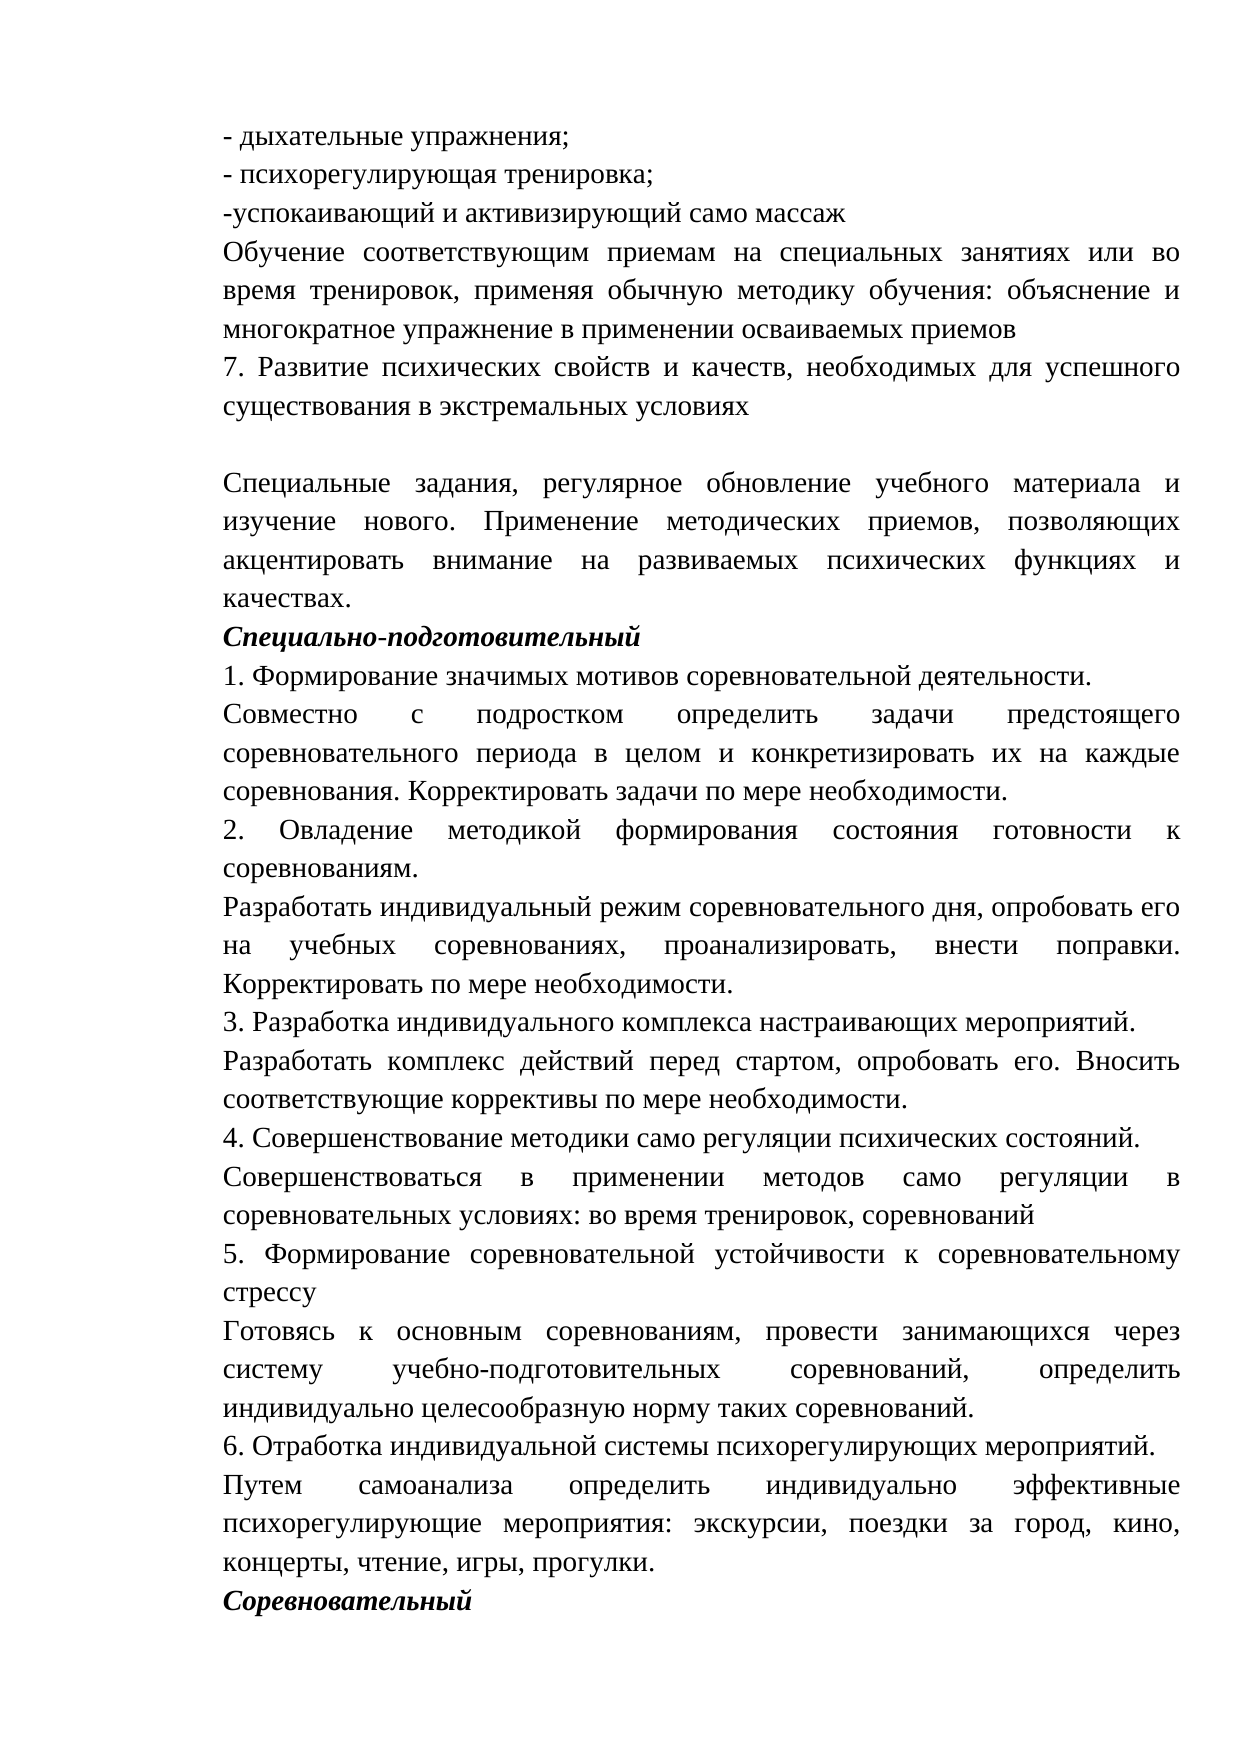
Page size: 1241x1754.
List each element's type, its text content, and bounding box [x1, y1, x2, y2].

text Специальные задания, регулярное обновление учебного материала и изучение нового. Применение методических приемов, позволяющих акцентировать внимание на развиваемых психических функциях и качествах. [223, 465, 1181, 614]
text 3. Разработка индивидуального комплекса настраивающих мероприятий. [223, 1004, 1181, 1038]
text 2. Овладение методикой формирования состояния готовности к соревнованиям. [223, 812, 1181, 884]
text Путем самоанализа определить индивидуально эффективные психорегулирующие мероприятия: экскурсии, поездки за город, кино, концерты, чтение, игры, прогулки. [223, 1467, 1181, 1578]
text Совместно с подростком определить задачи предстоящего соревновательного периода в целом и конкретизировать их на каждые соревнования. Корректировать задачи по мере необходимости. [223, 696, 1181, 807]
text Разработать комплекс действий перед стартом, опробовать его. Вносить соответствующие коррективы по мере необходимости. [223, 1043, 1181, 1115]
text Разработать индивидуальный режим соревновательного дня, опробовать его на учебных соревнованиях, проанализировать, внести поправки. Корректировать по мере необходимости. [223, 889, 1181, 999]
text Готовясь к основным соревнованиям, провести занимающихся через систему учебно-подготовительных соревнований, определить индивидуально целесообразную норму таких соревнований. [223, 1313, 1181, 1423]
text 5. Формирование соревновательной устойчивости к соревновательному стрессу [223, 1236, 1181, 1308]
text - дыхательные упражнения; [223, 118, 1181, 152]
text 1. Формирование значимых мотивов соревновательной деятельности. [223, 658, 1181, 691]
text 7. Развитие психических свойств и качеств, необходимых для успешного существования в экстремальных условиях [223, 349, 1181, 421]
text -успокаивающий и активизирующий само массаж [223, 195, 1181, 229]
text Соревновательный [223, 1583, 1181, 1616]
text 6. Отработка индивидуальной системы психорегулирующих мероприятий. [223, 1428, 1181, 1462]
text Совершенствоваться в применении методов само регуляции в соревновательных условиях: во время тренировок, соревнований [223, 1159, 1181, 1231]
text 4. Совершенствование методики само регуляции психических состояний. [223, 1120, 1181, 1154]
text - психорегулирующая тренировка; [223, 157, 1181, 190]
text Специально-подготовительный [223, 619, 1181, 653]
text Обучение соответствующим приемам на специальных занятиях или во время тренировок, применяя обычную методику обучения: объяснение и многократное упражнение в применении осваиваемых приемов [223, 234, 1181, 344]
